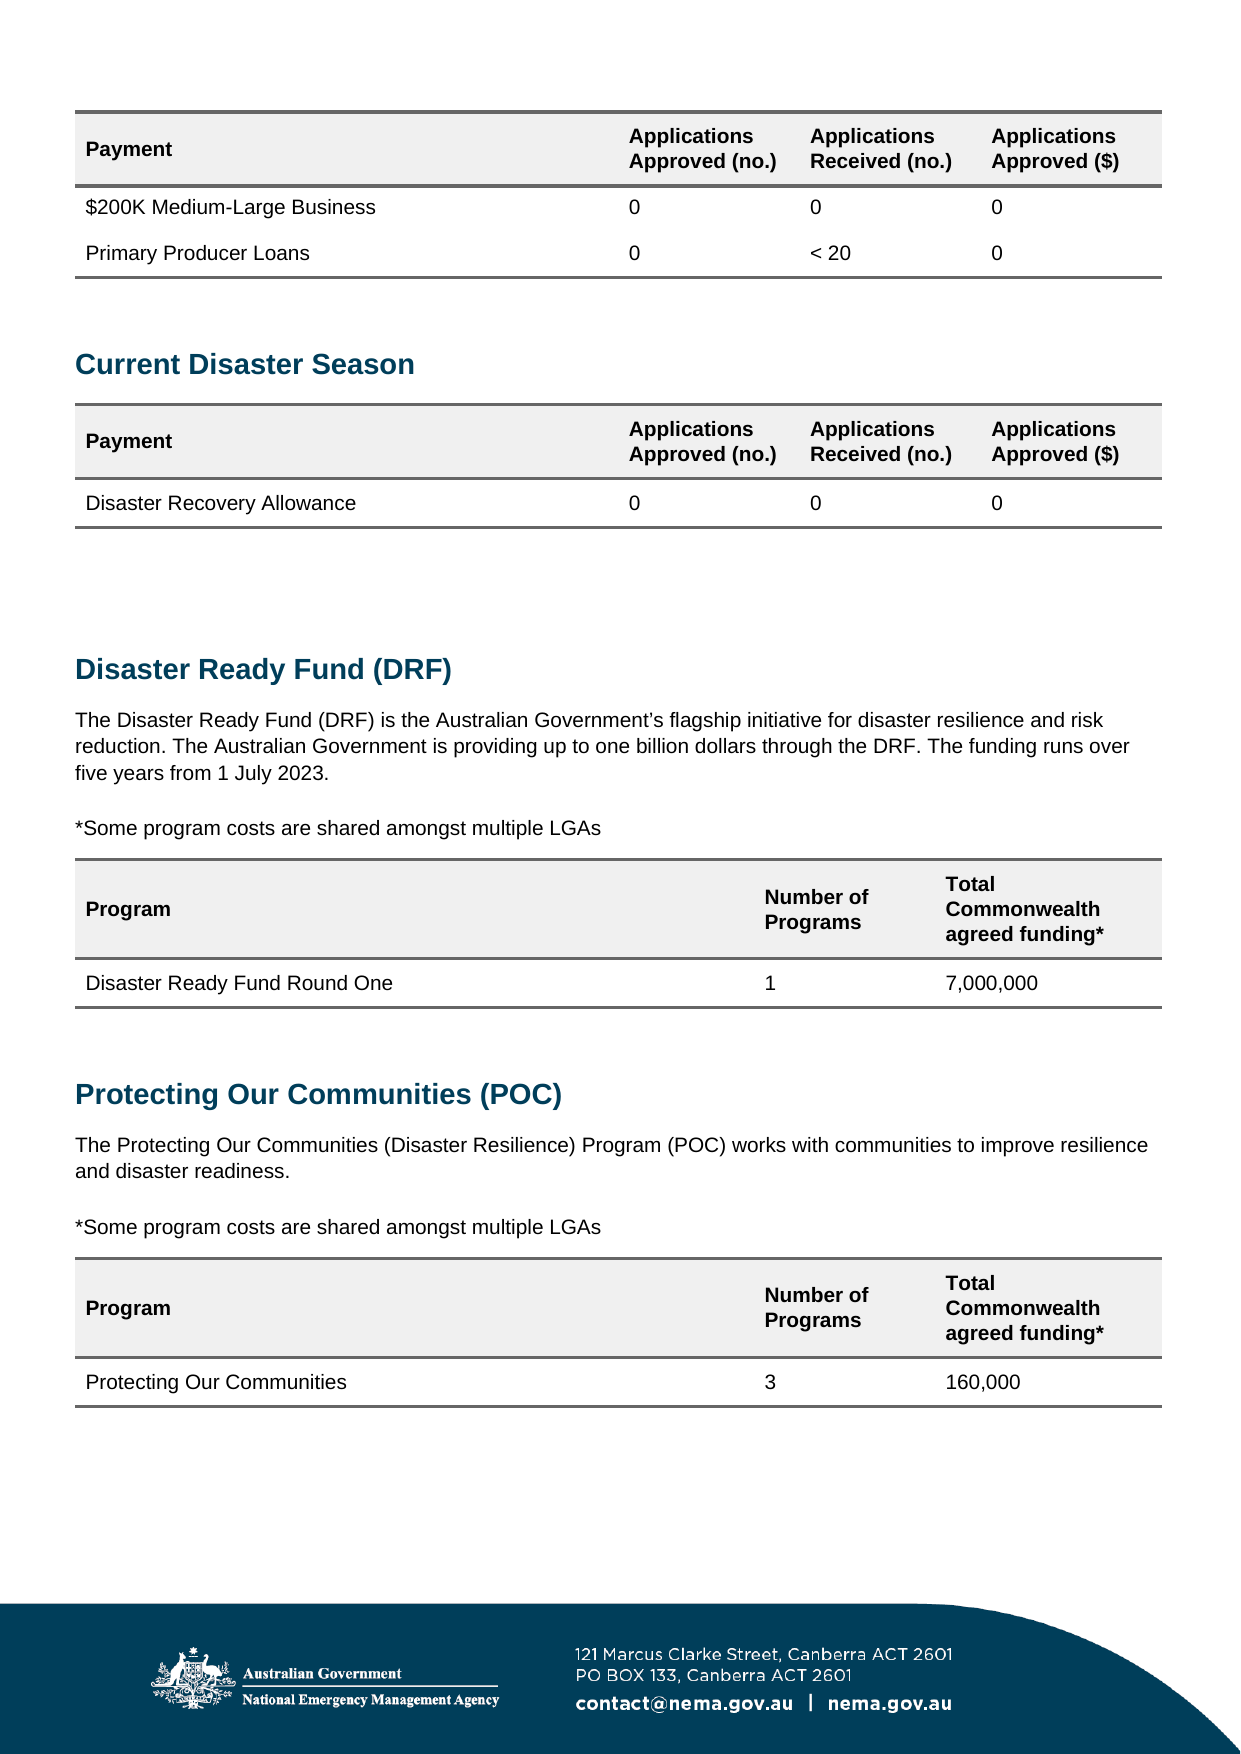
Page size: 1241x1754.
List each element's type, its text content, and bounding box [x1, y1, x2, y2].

table_cell 160,000 [935, 1359, 1162, 1405]
picture [902, 1700, 911, 1709]
table_cell 7,000,000 [935, 960, 1162, 1006]
picture [730, 1700, 739, 1711]
table_header Number of Programs [754, 1260, 935, 1356]
table_cell Protecting Our Communities [75, 1359, 754, 1405]
table_cell Disaster Ready Fund Round One [75, 960, 754, 1006]
table_header Applications Received (no.) [799, 406, 981, 477]
table_cell Disaster Recovery Allowance [75, 480, 618, 526]
picture [577, 1700, 584, 1709]
table_cell Primary Producer Loans [75, 230, 618, 276]
table_cell < 20 [799, 230, 981, 276]
picture [830, 1700, 837, 1709]
picture [853, 1700, 867, 1709]
table_header Total Commonwealth agreed funding* [935, 861, 1162, 957]
picture [889, 1700, 897, 1712]
subtitle Disaster Ready Fund (DRF) [75, 652, 1165, 686]
table_cell 0 [799, 480, 981, 526]
picture [872, 1700, 879, 1709]
picture [755, 1700, 762, 1709]
table_cell 0 [618, 230, 799, 276]
table_cell 0 [618, 480, 799, 526]
picture [192, 1659, 222, 1693]
picture [601, 1700, 609, 1709]
picture [415, 1698, 423, 1704]
picture [914, 1700, 922, 1709]
picture [713, 1700, 720, 1709]
picture [262, 1695, 267, 1704]
table_cell 1 [754, 960, 935, 1006]
table_cell 0 [981, 188, 1162, 230]
picture [408, 1698, 413, 1707]
table_header Applications Approved (no.) [618, 406, 799, 477]
picture [469, 1698, 484, 1704]
table_header Applications Approved ($) [981, 114, 1162, 184]
picture [152, 1654, 207, 1708]
text *Some program costs are shared amongst multiple LGAs [75, 1215, 1165, 1239]
table_cell 3 [754, 1359, 935, 1405]
picture [161, 1690, 171, 1696]
picture [223, 1678, 235, 1683]
picture [430, 1698, 437, 1704]
picture [773, 1700, 779, 1709]
picture [671, 1700, 678, 1709]
table_header Payment [75, 114, 618, 184]
picture [198, 1682, 207, 1693]
picture [632, 1700, 639, 1709]
table_header Total Commonwealth agreed funding* [935, 1260, 1162, 1356]
table_header Program [75, 861, 754, 957]
table_cell $200K Medium-Large Business [75, 188, 618, 230]
picture [932, 1700, 938, 1709]
picture [841, 1700, 849, 1708]
picture [612, 1697, 617, 1709]
text *Some program costs are shared amongst multiple LGAs [75, 816, 1165, 840]
subtitle Protecting Our Communities (POC) [75, 1077, 1165, 1111]
picture [247, 1669, 252, 1678]
table_header Applications Approved ($) [981, 406, 1162, 477]
picture [784, 1700, 791, 1709]
picture [622, 1700, 629, 1709]
picture [682, 1700, 690, 1708]
table_header Applications Received (no.) [799, 114, 981, 184]
picture [348, 1698, 356, 1704]
table_header Applications Approved (no.) [618, 114, 799, 184]
table_cell 0 [618, 188, 799, 230]
subtitle Current Disaster Season [75, 347, 1165, 381]
table_cell 0 [981, 230, 1162, 276]
table_header Program [75, 1260, 754, 1356]
picture [588, 1700, 597, 1709]
table_header Number of Programs [754, 861, 935, 957]
table_header Payment [75, 406, 618, 477]
picture [743, 1700, 752, 1709]
picture [643, 1697, 648, 1709]
table_cell 0 [799, 188, 981, 230]
table_cell 0 [981, 480, 1162, 526]
picture [695, 1700, 709, 1709]
picture [0, 0, 1241, 1750]
